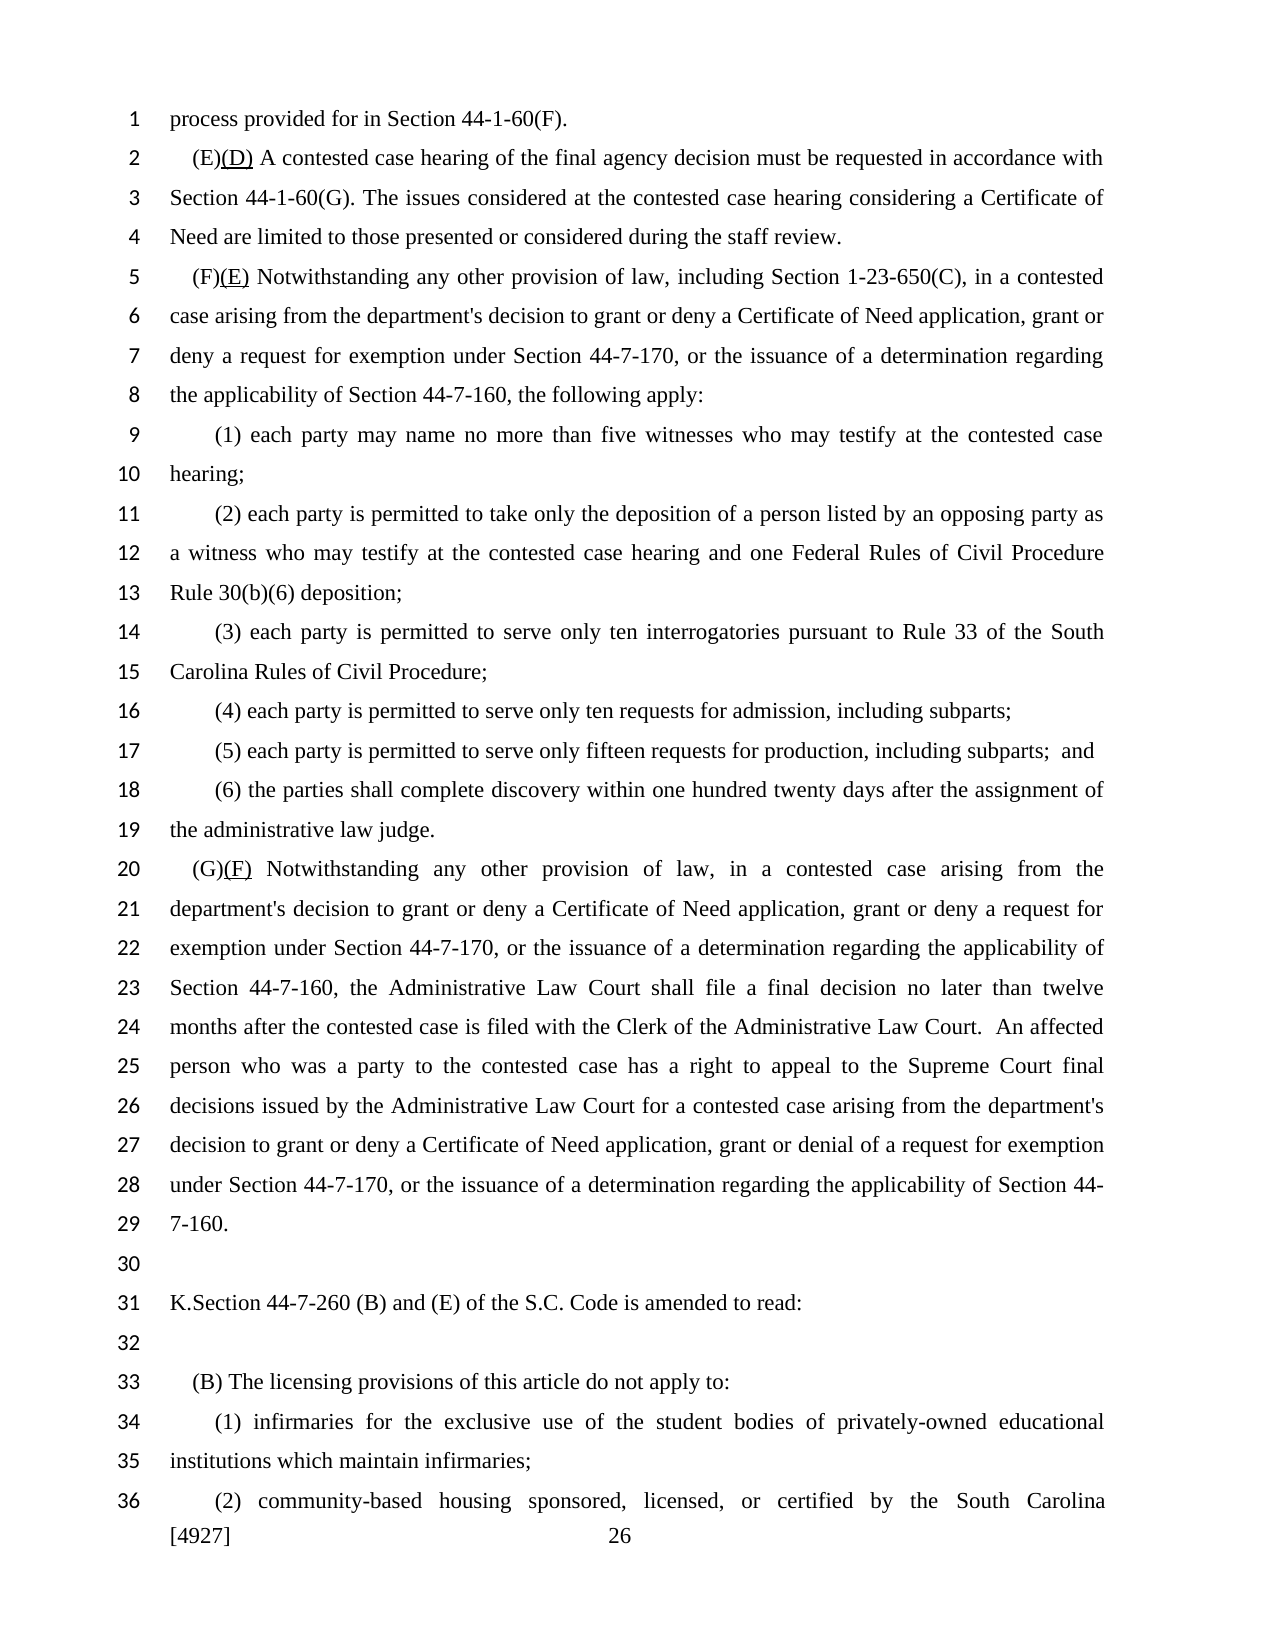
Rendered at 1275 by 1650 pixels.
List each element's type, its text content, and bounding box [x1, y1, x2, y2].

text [169, 1487, 1106, 1513]
text (6) the parties shall complete discovery within one hundred twenty days after the assignment of the administrative law judge. [169, 776, 1106, 842]
text (E)(D) A contested case hearing of the final agency decision must be requested in accordance with Section 44-1-60(G). The issues considered at the contested case hearing considering a Certificate of Need are limited to those presented or considered during the staff review. [169, 144, 1106, 250]
text (3) each party is permitted to serve only ten interrogatories pursuant to Rule 33 of the South Carolina Rules of Civil Procedure; [169, 618, 1106, 684]
text K. Section 44-7-260 (B) and (E) of the S.C. Code is amended to read: [169, 1289, 1106, 1316]
text (2) each party is permitted to take only the deposition of a person listed by an opposing party as a witness who may testify at the contested case hearing and one Federal Rules of Civil Procedure Rule 30(b)(6) deposition; [169, 500, 1106, 605]
text (1) infirmaries for the exclusive use of the student bodies of privately-owned educational institutions which maintain infirmaries; [169, 1408, 1106, 1474]
text (F)(E) Notwithstanding any other provision of law, including Section 1-23-650(C), in a contested case arising from the department's decision to grant or deny a Certificate of Need application, grant or deny a request for exemption under Section 44-7-170, or the issuance of a determination regarding the applicability of Section 44-7-160, the following apply: [169, 263, 1106, 408]
text (1) each party may name no more than five witnesses who may testify at the contested case hearing; [169, 421, 1106, 487]
text (G)(F) Notwithstanding any other provision of law, in a contested case arising from the department's decision to grant or deny a Certificate of Need application, grant or deny a request for exemption under Section 44-7-170, or the issuance of a determination regarding the applicability of Section 44-7-160, the Administrative Law Court shall file a final decision no later than twelve months after the contested case is filed with the Clerk of the Administrative Law Court. An affected person who was a party to the contested case has a right to appeal to the Supreme Court final decisions issued by the Administrative Law Court for a contested case arising from the department's decision to grant or deny a Certificate of Need application, grant or denial of a request for exemption under Section 44-7-170, or the issuance of a determination regarding the applicability of Section 44-7-160. [169, 855, 1106, 1237]
text (4) each party is permitted to serve only ten requests for admission, including subparts; [169, 697, 1106, 723]
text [169, 105, 1106, 131]
text (B) The licensing provisions of this article do not apply to: [169, 1368, 1106, 1395]
text (5) each party is permitted to serve only fifteen requests for production, including subparts; and [169, 737, 1106, 763]
